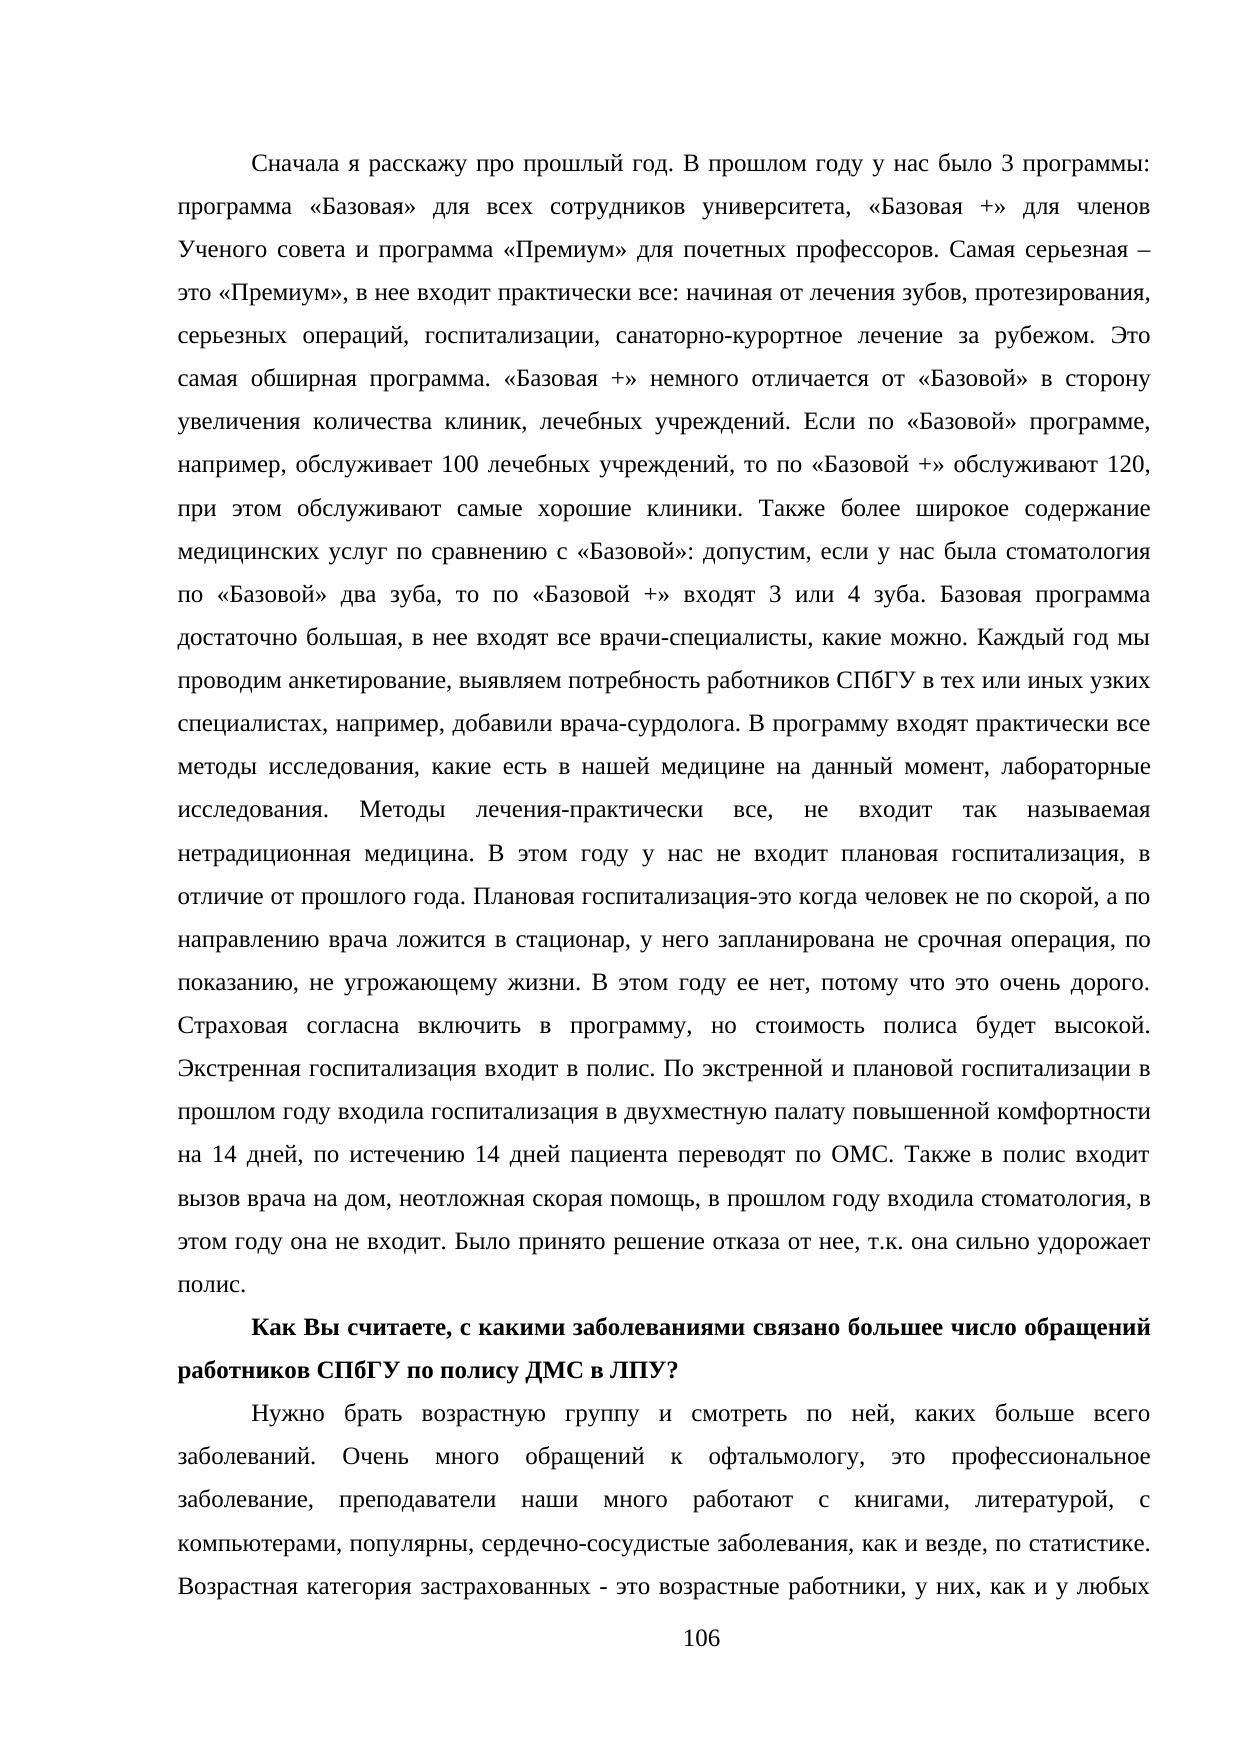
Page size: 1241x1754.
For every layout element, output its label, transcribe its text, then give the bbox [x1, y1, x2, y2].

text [177, 1398, 1152, 1599]
text Сначала я расскажу про прошлый год. В прошлом году у нас было 3 программы: программа «Базовая» для всех сотрудников университета, «Базовая +» для членов Ученого совета и программа «Премиум» для почетных профессоров. Самая серьезная – это «Премиум», в нее входит практически все: начиная от лечения зубов, протезирования, серьезных операций, госпитализации, санаторно-курортное лечение за рубежом. Это самая обширная программа. «Базовая +» немного отличается от «Базовой» в сторону увеличения количества клиник, лечебных учреждений. Если по «Базовой» программе, например, обслуживает 100 лечебных учреждений, то по «Базовой +» обслуживают 120, при этом обслуживают самые хорошие клиники. Также более широкое содержание медицинских услуг по сравнению с «Базовой»: допустим, если у нас была стоматология по «Базовой» два зуба, то по «Базовой +» входят 3 или 4 зуба. Базовая программа достаточно большая, в нее входят все врачи-специалисты, какие можно. Каждый год мы проводим анкетирование, выявляем потребность работников СПбГУ в тех или иных узких специалистах, например, добавили врача-сурдолога. В программу входят практически все методы исследования, какие есть в нашей медицине на данный момент, лабораторные исследования. Методы лечения-практически все, не входит так называемая нетрадиционная медицина. В этом году у нас не входит плановая госпитализация, в отличие от прошлого года. Плановая госпитализация-это когда человек не по скорой, а по направлению врача ложится в стационар, у него запланирована не срочная операция, по показанию, не угрожающему жизни. В этом году ее нет, потому что это очень дорого. Страховая согласна включить в программу, но стоимость полиса будет высокой. Экстренная госпитализация входит в полис. По экстренной и плановой госпитализации в прошлом году входила госпитализация в двухместную палату повышенной комфортности на 14 дней, по истечению 14 дней пациента переводят по ОМС. Также в полис входит вызов врача на дом, неотложная скорая помощь, в прошлом году входила стоматология, в этом году она не входит. Было принято решение отказа от нее, т.к. она сильно удорожает полис. [177, 148, 1152, 1298]
text Как Вы считаете, с какими заболеваниями связано большее число обращений работников СПбГУ по полису ДМС в ЛПУ? [177, 1312, 1152, 1384]
